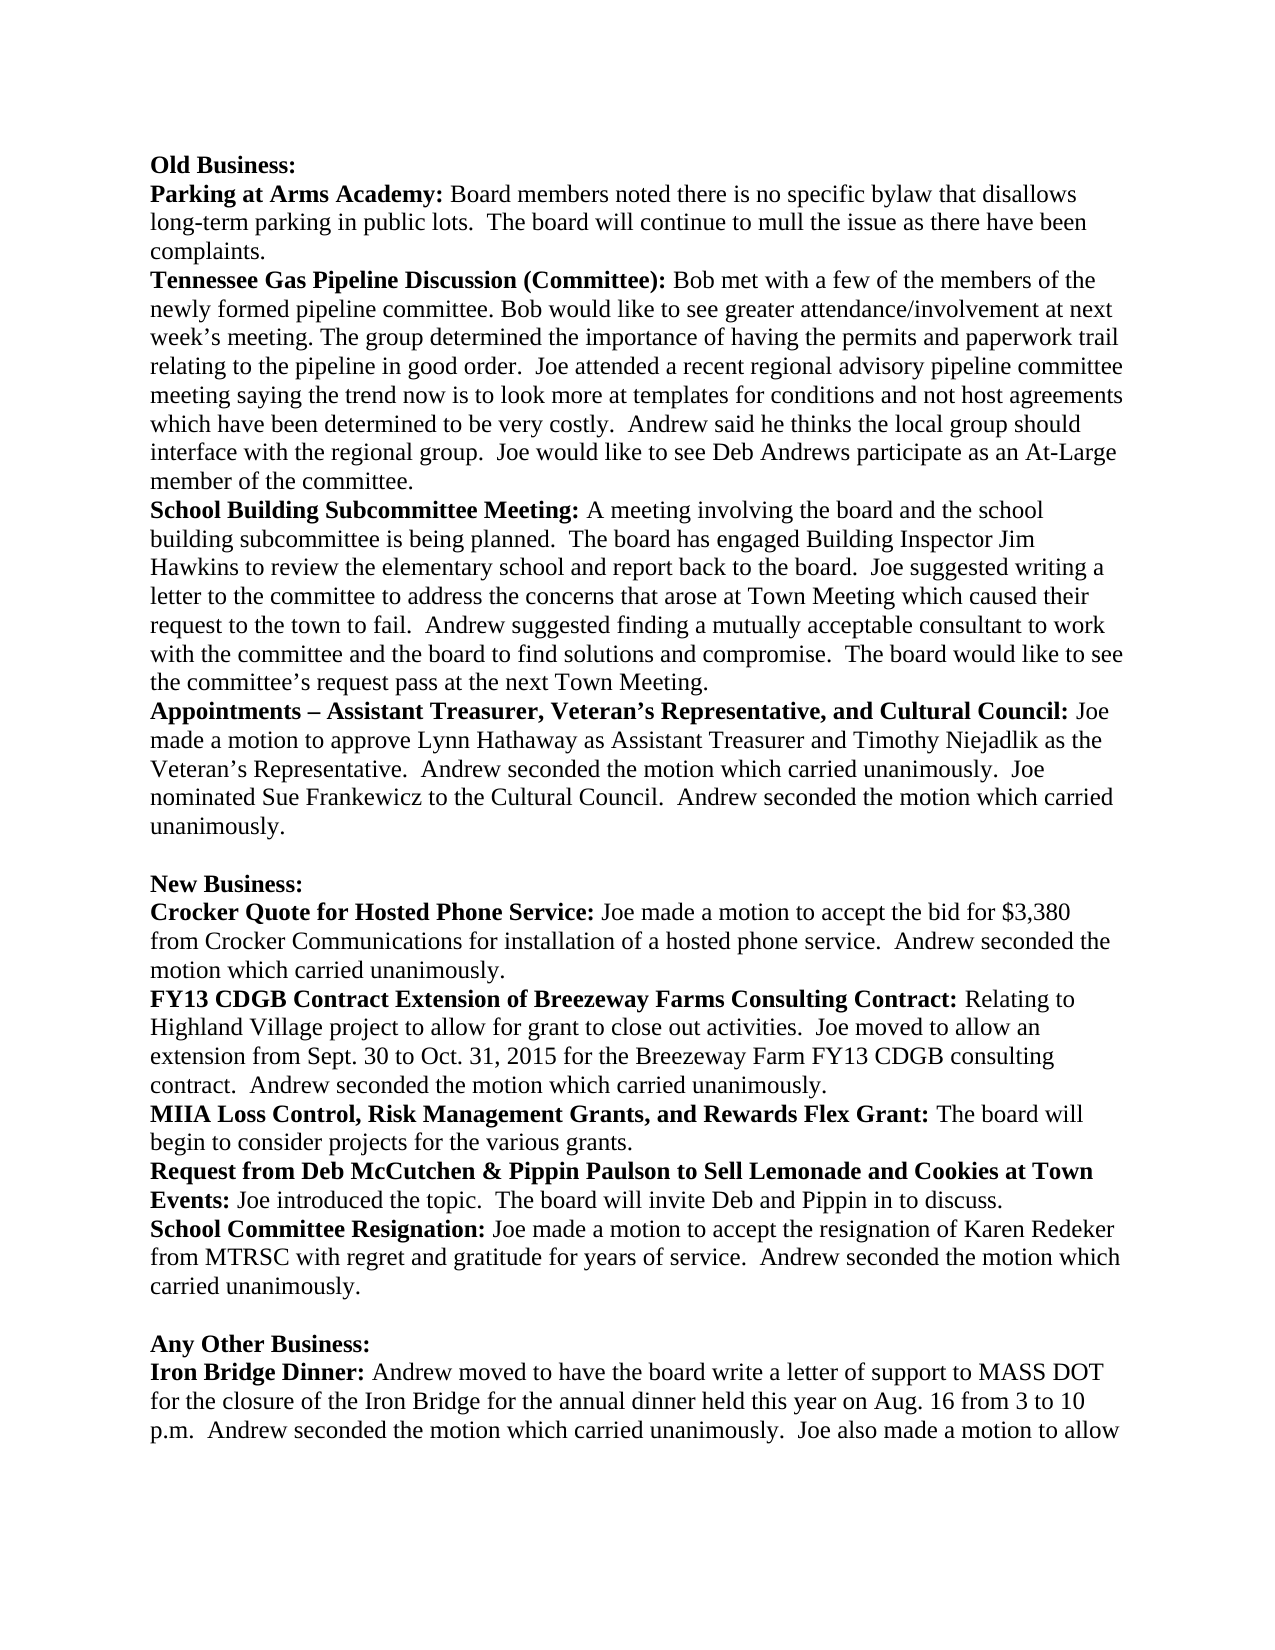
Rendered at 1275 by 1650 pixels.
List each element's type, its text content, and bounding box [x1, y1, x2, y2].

text New Business: [150, 869, 1125, 897]
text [150, 1357, 1125, 1444]
text Request from Deb McCutchen & Pippin Paulson to Sell Lemonade and Cookies at Town Events: Joe introduced the topic. The board will invite Deb and Pippin in to discuss. [150, 1156, 1125, 1214]
text Crocker Quote for Hosted Phone Service: Joe made a motion to accept the bid for $3,380 from Crocker Communications for installation of a hosted phone service. Andrew seconded the motion which carried unanimously. [150, 897, 1125, 984]
text MIIA Loss Control, Risk Management Grants, and Rewards Flex Grant: The board will begin to consider projects for the various grants. [150, 1099, 1125, 1156]
text School Committee Resignation: Joe made a motion to accept the resignation of Karen Redeker from MTRSC with regret and gratitude for years of service. Andrew seconded the motion which carried unanimously. [150, 1214, 1125, 1300]
text Any Other Business: [150, 1329, 1125, 1357]
text Tennessee Gas Pipeline Discussion (Committee): Bob met with a few of the members of the newly formed pipeline committee. Bob would like to see greater attendance/involvement at next week’s meeting. The group determined the importance of having the permits and paperwork trail relating to the pipeline in good order. Joe attended a recent regional advisory pipeline committee meeting saying the trend now is to look more at templates for conditions and not host agreements which have been determined to be very costly. Andrew said he thinks the local group should interface with the regional group. Joe would like to see Deb Andrews participate as an At-Large member of the committee. [150, 265, 1125, 495]
text Parking at Arms Academy: Board members noted there is no specific bylaw that disallows long-term parking in public lots. The board will continue to mull the issue as there have been complaints. [150, 179, 1125, 265]
text FY13 CDGB Contract Extension of Breezeway Farms Consulting Contract: Relating to Highland Village project to allow for grant to close out activities. Joe moved to allow an extension from Sept. 30 to Oct. 31, 2015 for the Breezeway Farm FY13 CDGB consulting contract. Andrew seconded the motion which carried unanimously. [150, 984, 1125, 1099]
text School Building Subcommittee Meeting: A meeting involving the board and the school building subcommittee is being planned. The board has engaged Building Inspector Jim Hawkins to review the elementary school and report back to the board. Joe suggested writing a letter to the committee to address the concerns that arose at Town Meeting which caused their request to the town to fail. Andrew suggested finding a mutually acceptable consultant to work with the committee and the board to find solutions and compromise. The board would like to see the committee’s request pass at the next Town Meeting. [150, 495, 1125, 696]
text Appointments – Assistant Treasurer, Veteran’s Representative, and Cultural Council: Joe made a motion to approve Lynn Hathaway as Assistant Treasurer and Timothy Niejadlik as the Veteran’s Representative. Andrew seconded the motion which carried unanimously. Joe nominated Sue Frankewicz to the Cultural Council. Andrew seconded the motion which carried unanimously. [150, 696, 1125, 840]
text Old Business: [150, 150, 1125, 179]
